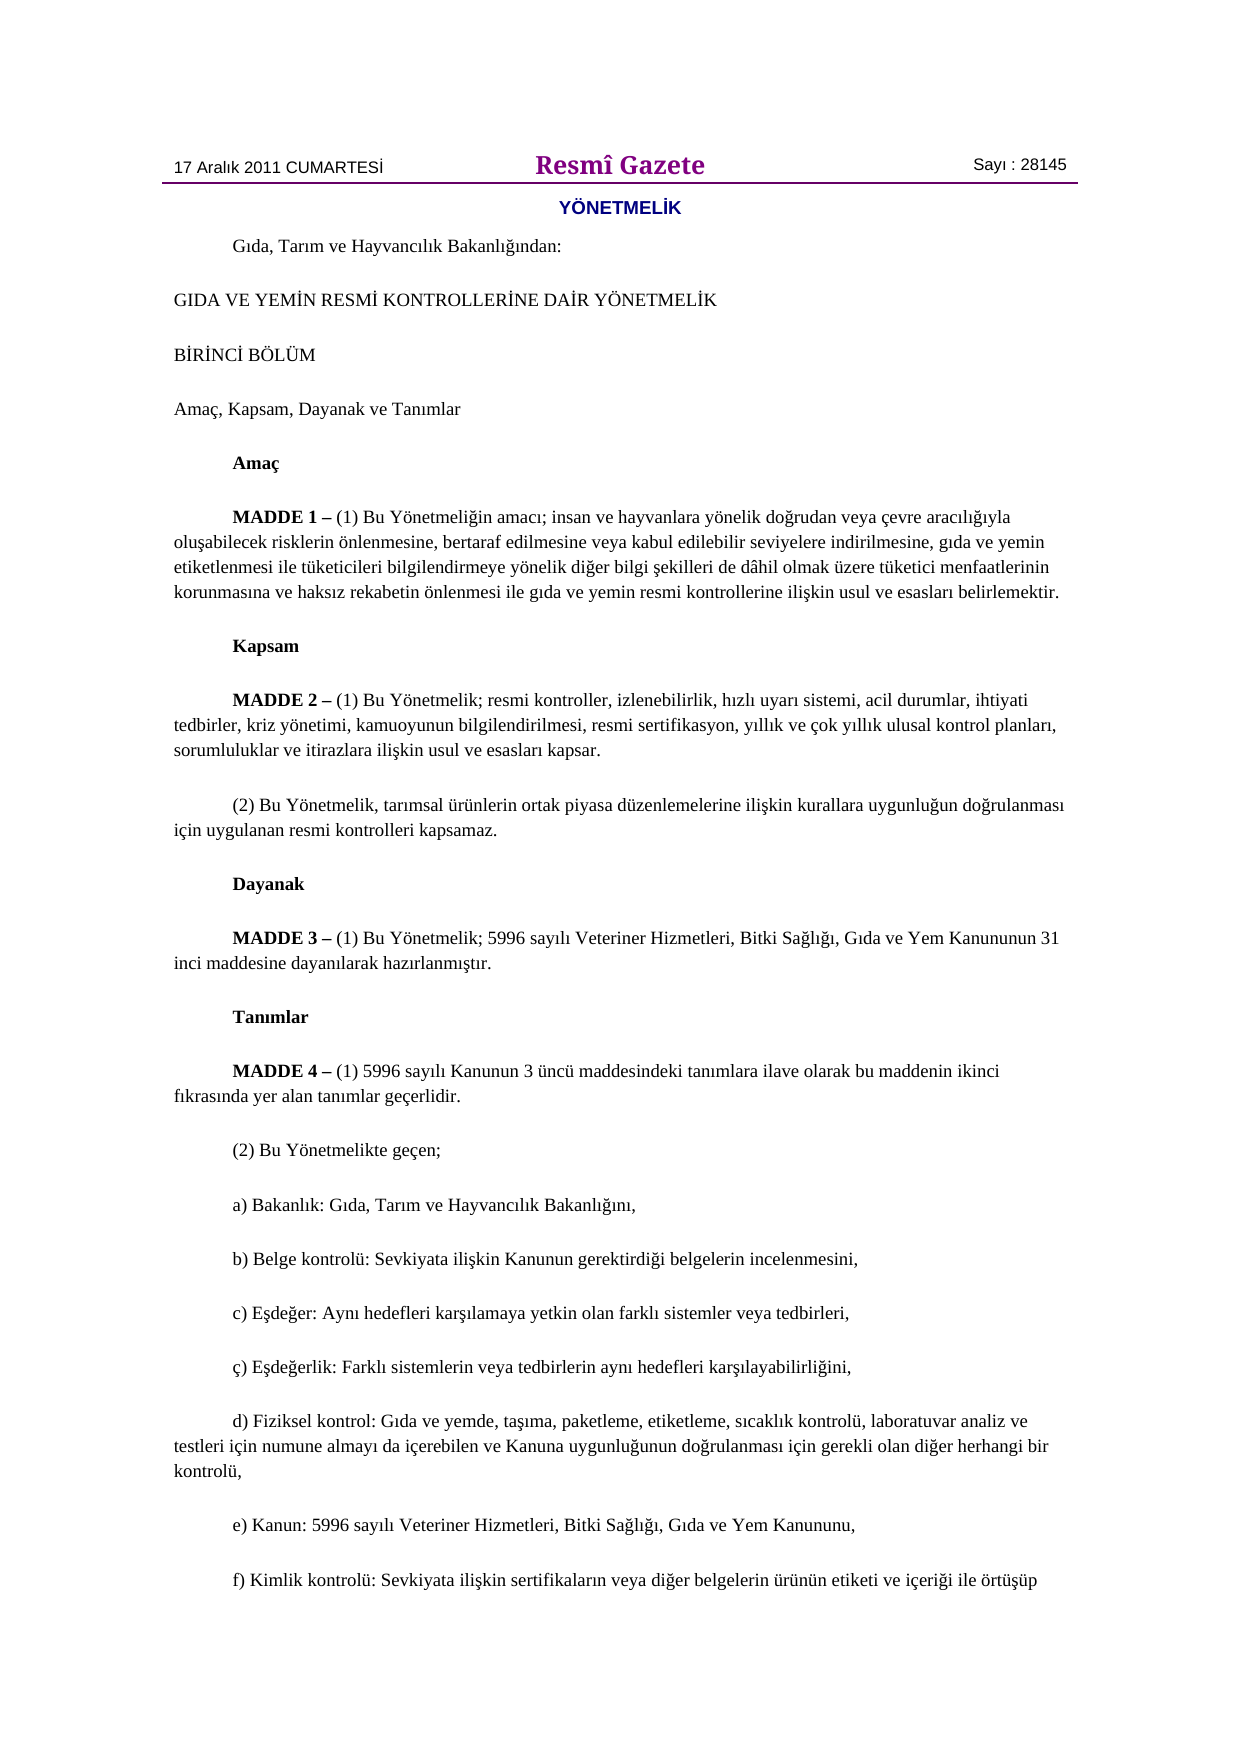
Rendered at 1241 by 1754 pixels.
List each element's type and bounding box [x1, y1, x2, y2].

table_header [146, 148, 1094, 1590]
